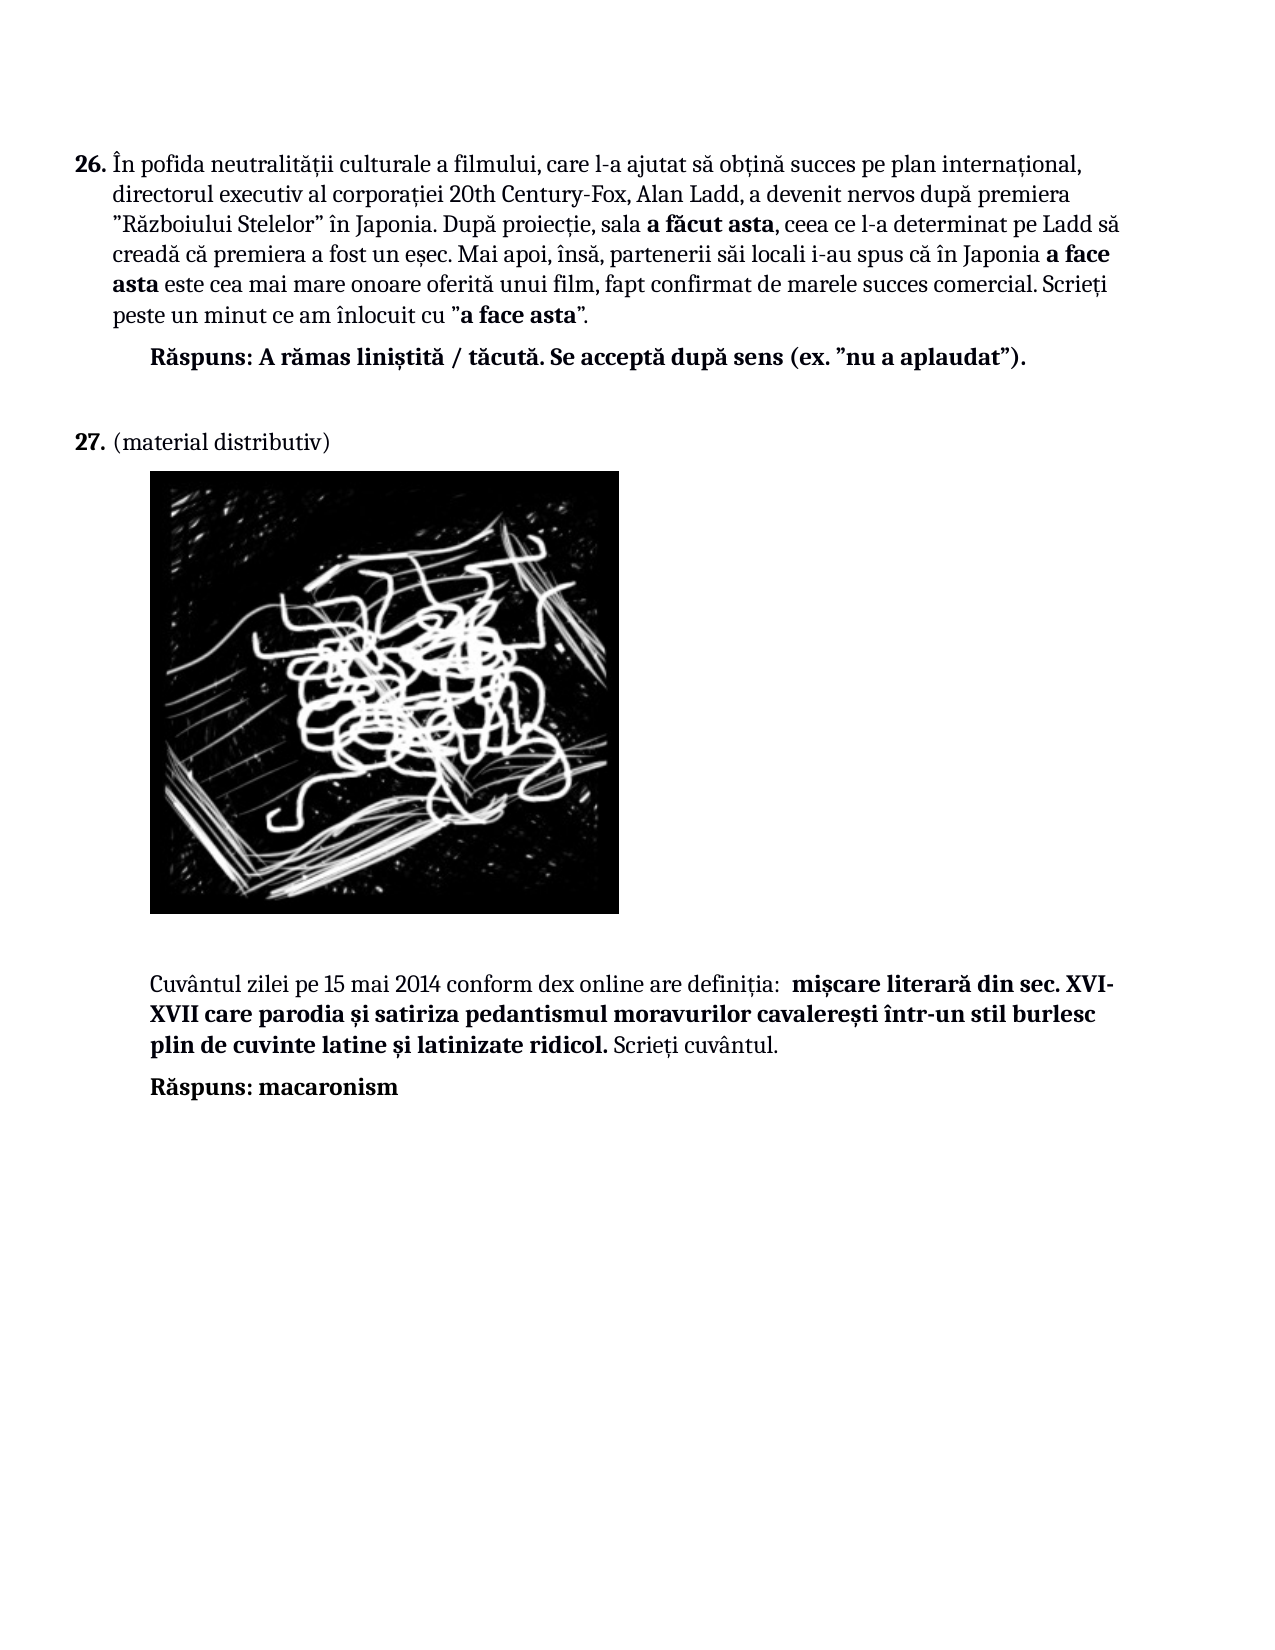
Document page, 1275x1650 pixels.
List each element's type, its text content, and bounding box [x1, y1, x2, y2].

text Cuvântul zilei pe 15 mai 2014 conform dex online are definiția: mișcare literară din sec. XVI-XVII care parodia și satiriza pedantismul moravurilor cavalerești într-un stil burlesc plin de cuvinte latine și latinizate ridicol. Scrieți cuvântul. [150, 970, 1125, 1059]
text Răspuns: macaronism [150, 1073, 1125, 1102]
list În pofida neutralității culturale a filmului, care l-a ajutat să obțină succes pe plan internațional, directorul executiv al corporației 20th Century-Fox, Alan Ladd, a devenit nervos după premiera ”Războiului Stelelor” în Japonia. După proiecție, sala a făcut asta, ceea ce l-a determinat pe Ladd să creadă că premiera a fost un eșec. Mai apoi, însă, partenerii săi locali i-au spus că în Japonia a face asta este cea mai mare onoare oferită unui film, fapt confirmat de marele succes comercial. Scrieți peste un minut ce am înlocuit cu ”a face asta”. [75, 150, 1125, 329]
list (material distributiv) [75, 428, 1125, 457]
text Răspuns: A rămas liniștită / tăcută. Se acceptă după sens (ex. ”nu a aplaudat”). [150, 343, 1125, 372]
picture [150, 471, 619, 914]
